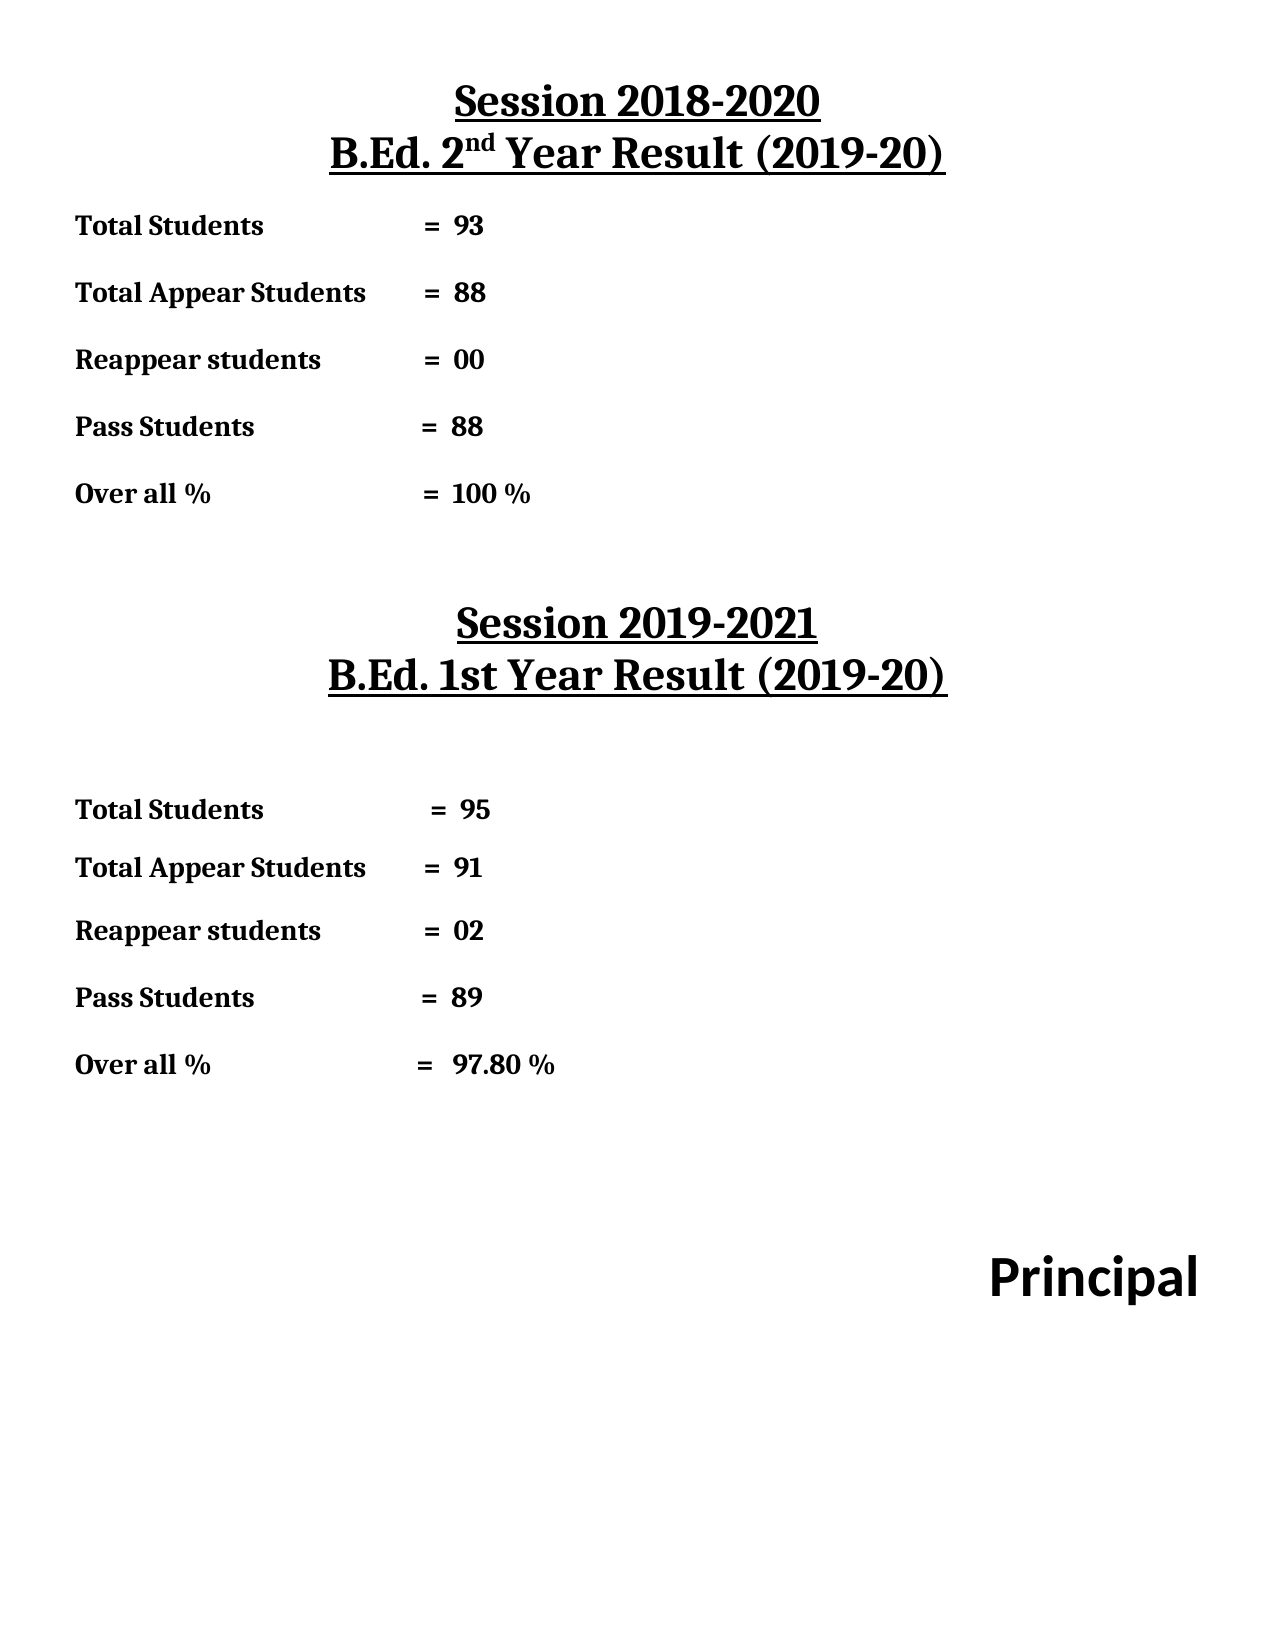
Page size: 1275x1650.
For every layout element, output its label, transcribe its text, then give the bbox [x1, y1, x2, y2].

text Over all % = 100 % [75, 477, 1200, 511]
text Total Appear Students = 91 [75, 852, 1200, 885]
text Session 2019-2021 [75, 597, 1200, 649]
text Total Students = 93 [75, 209, 1200, 243]
text Pass Students = 89 [75, 981, 1200, 1015]
text Total Students = 95 [75, 793, 1200, 827]
text Over all % = 97.80 % [75, 1048, 1200, 1082]
text Reappear students = 00 [75, 343, 1200, 377]
text Pass Students = 88 [75, 411, 1200, 444]
text Reappear students = 02 [75, 914, 1200, 948]
text Principal [75, 1240, 1200, 1311]
text B.Ed. 1st Year Result (2019-20) [75, 649, 1200, 702]
text Session 2018-2020 [75, 75, 1200, 128]
text Total Appear Students = 88 [75, 277, 1200, 310]
text B.Ed. 2nd Year Result (2019-20) [75, 128, 1200, 180]
